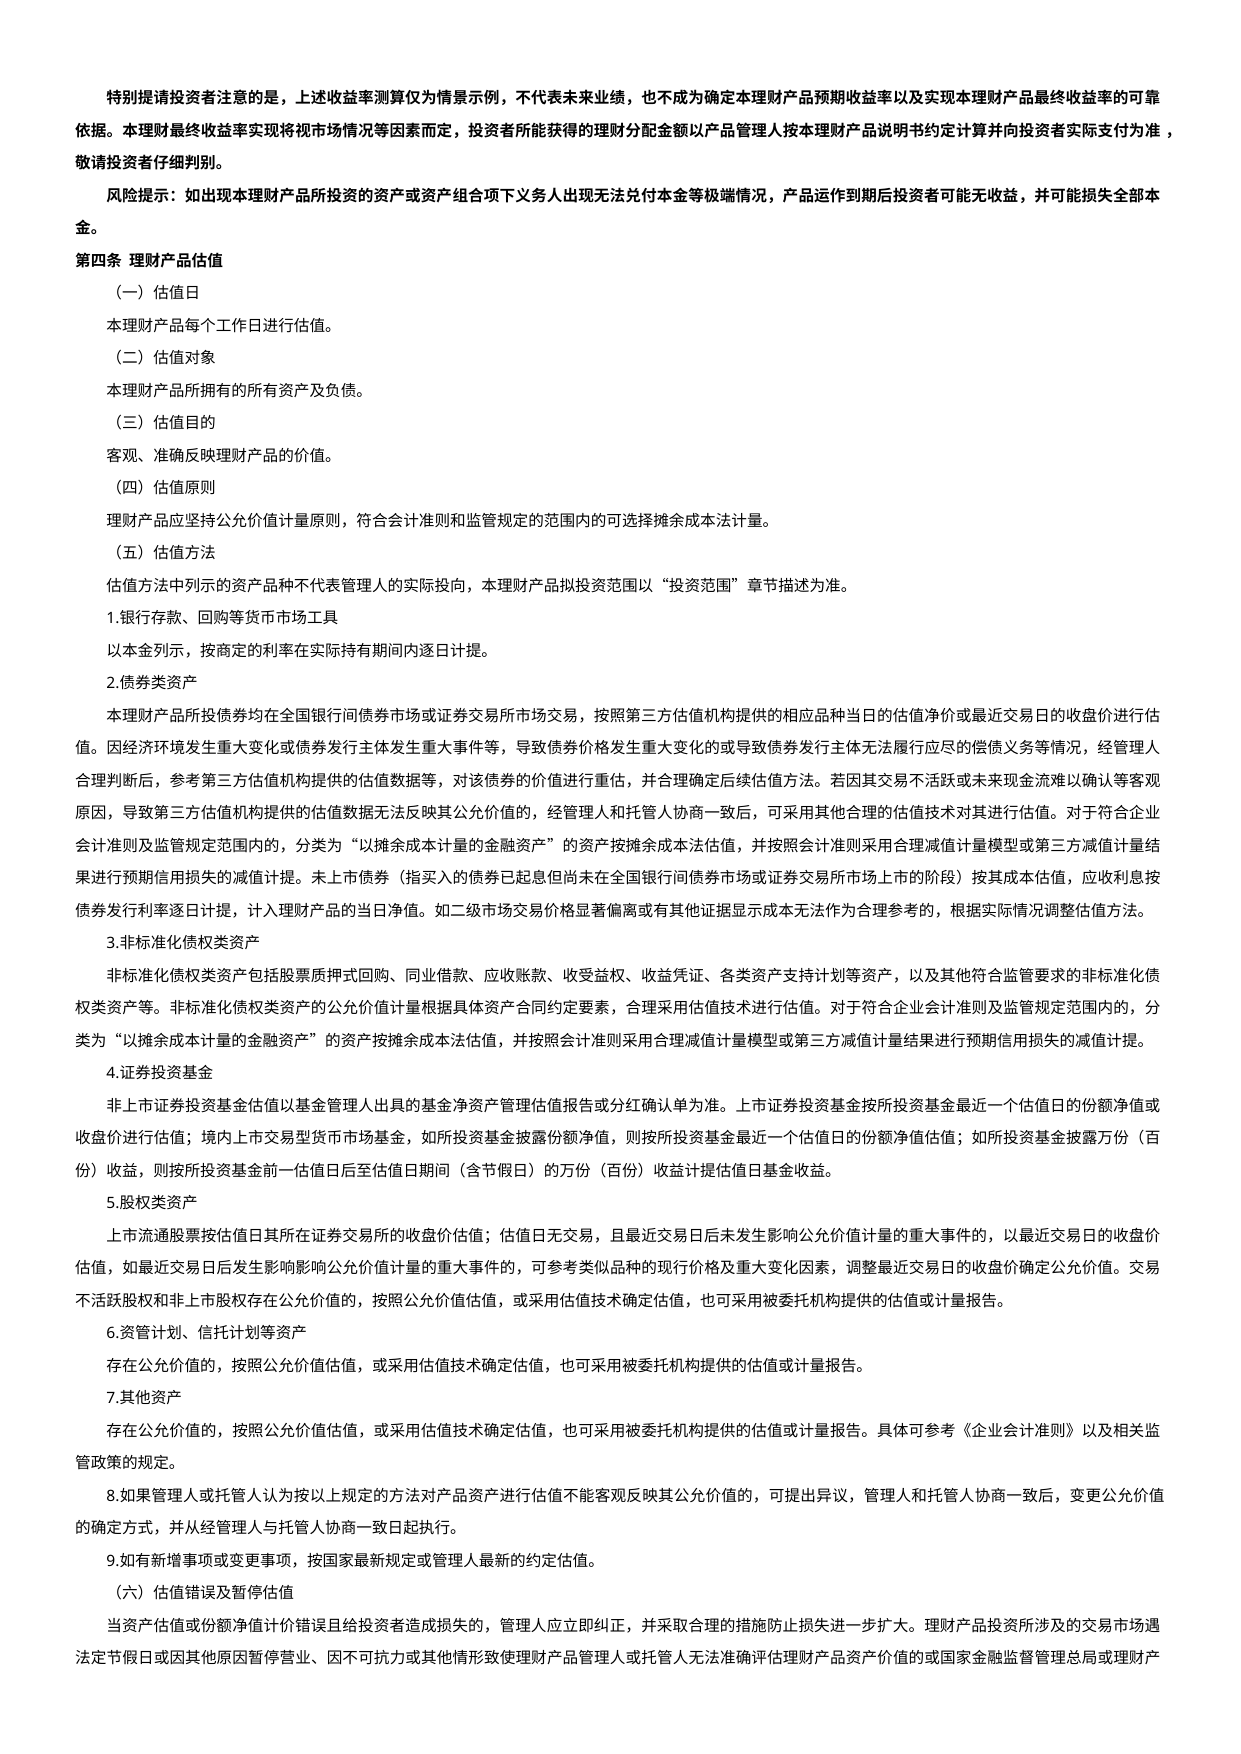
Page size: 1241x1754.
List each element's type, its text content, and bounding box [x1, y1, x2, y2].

text 第四条 理财产品估值 [75, 243, 1165, 276]
text 1.银行存款、回购等货币市场工具 [75, 601, 1165, 633]
text 存在公允价值的，按照公允价值估值，或采用估值技术确定估值，也可采用被委托机构提供的估值或计量报告。 [75, 1348, 1165, 1381]
text 以本金列示，按商定的利率在实际持有期间内逐日计提。 [75, 633, 1165, 666]
text （五）估值方法 [75, 536, 1165, 568]
text 本理财产品每个工作日进行估值。 [75, 308, 1165, 341]
text （一）估值日 [75, 276, 1165, 308]
text 非标准化债权类资产包括股票质押式回购、同业借款、应收账款、收受益权、收益凭证、各类资产支持计划等资产，以及其他符合监管要求的非标准化债权类资产等。非标准化债权类资产的公允价值计量根据具体资产合同约定要素，合理采用估值技术进行估值。对于符合企业会计准则及监管规定范围内的，分类为“以摊余成本计量的金融资产”的资产按摊余成本法估值，并按照会计准则采用合理减值计量模型或第三方减值计量结果进行预期信用损失的减值计提。 [75, 958, 1165, 1056]
text （六）估值错误及暂停估值 [75, 1576, 1165, 1608]
text 9.如有新增事项或变更事项，按国家最新规定或管理人最新的约定估值。 [75, 1543, 1165, 1576]
text 上市流通股票按估值日其所在证券交易所的收盘价估值；估值日无交易，且最近交易日后未发生影响公允价值计量的重大事件的，以最近交易日的收盘价估值，如最近交易日后发生影响影响公允价值计量的重大事件的，可参考类似品种的现行价格及重大变化因素，调整最近交易日的收盘价确定公允价值。交易不活跃股权和非上市股权存在公允价值的，按照公允价值估值，或采用估值技术确定估值，也可采用被委托机构提供的估值或计量报告。 [75, 1218, 1165, 1316]
text 2.债券类资产 [75, 666, 1165, 698]
text 客观、准确反映理财产品的价值。 [75, 438, 1165, 471]
text 4.证券投资基金 [75, 1056, 1165, 1088]
text 3.非标准化债权类资产 [75, 926, 1165, 958]
text 风险提示：如出现本理财产品所投资的资产或资产组合项下义务人出现无法兑付本金等极端情况，产品运作到期后投资者可能无收益，并可能损失全部本金。 [75, 178, 1165, 243]
text （四）估值原则 [75, 471, 1165, 503]
text 5.股权类资产 [75, 1186, 1165, 1218]
text 8.如果管理人或托管人认为按以上规定的方法对产品资产进行估值不能客观反映其公允价值的，可提出异议，管理人和托管人协商一致后，变更公允价值的确定方式，并从经管理人与托管人协商一致日起执行。 [75, 1478, 1165, 1543]
text 估值方法中列示的资产品种不代表管理人的实际投向，本理财产品拟投资范围以“投资范围”章节描述为准。 [75, 568, 1165, 601]
text 存在公允价值的，按照公允价值估值，或采用估值技术确定估值，也可采用被委托机构提供的估值或计量报告。具体可参考《企业会计准则》以及相关监管政策的规定。 [75, 1413, 1165, 1478]
text 本理财产品所拥有的所有资产及负债。 [75, 373, 1165, 406]
text （三）估值目的 [75, 406, 1165, 438]
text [75, 1608, 1165, 1673]
text 非上市证券投资基金估值以基金管理人出具的基金净资产管理估值报告或分红确认单为准。上市证券投资基金按所投资基金最近一个估值日的份额净值或收盘价进行估值；境内上市交易型货币市场基金，如所投资基金披露份额净值，则按所投资基金最近一个估值日的份额净值估值；如所投资基金披露万份（百份）收益，则按所投资基金前一估值日后至估值日期间（含节假日）的万份（百份）收益计提估值日基金收益。 [75, 1088, 1165, 1186]
text 理财产品应坚持公允价值计量原则，符合会计准则和监管规定的范围内的可选择摊余成本法计量。 [75, 503, 1165, 536]
text （二）估值对象 [75, 341, 1165, 373]
text 6.资管计划、信托计划等资产 [75, 1316, 1165, 1348]
text 7.其他资产 [75, 1381, 1165, 1413]
text 本理财产品所投债券均在全国银行间债券市场或证券交易所市场交易，按照第三方估值机构提供的相应品种当日的估值净价或最近交易日的收盘价进行估值。因经济环境发生重大变化或债券发行主体发生重大事件等，导致债券价格发生重大变化的或导致债券发行主体无法履行应尽的偿债义务等情况，经管理人合理判断后，参考第三方估值机构提供的估值数据等，对该债券的价值进行重估，并合理确定后续估值方法。若因其交易不活跃或未来现金流难以确认等客观原因，导致第三方估值机构提供的估值数据无法反映其公允价值的，经管理人和托管人协商一致后，可采用其他合理的估值技术对其进行估值。对于符合企业会计准则及监管规定范围内的，分类为“以摊余成本计量的金融资产”的资产按摊余成本法估值，并按照会计准则采用合理减值计量模型或第三方减值计量结果进行预期信用损失的减值计提。未上市债券（指买入的债券已起息但尚未在全国银行间债券市场或证券交易所市场上市的阶段）按其成本估值，应收利息按债券发行利率逐日计提，计入理财产品的当日净值。如二级市场交易价格显著偏离或有其他证据显示成本无法作为合理参考的，根据实际情况调整估值方法。 [75, 698, 1165, 926]
text 特别提请投资者注意的是，上述收益率测算仅为情景示例，不代表未来业绩，也不成为确定本理财产品预期收益率以及实现本理财产品最终收益率的可靠依据。本理财最终收益率实现将视市场情况等因素而定，投资者所能获得的理财分配金额以产品管理人按本理财产品说明书约定计算并向投资者实际支付为准，敬请投资者仔细判别。 [75, 81, 1165, 178]
